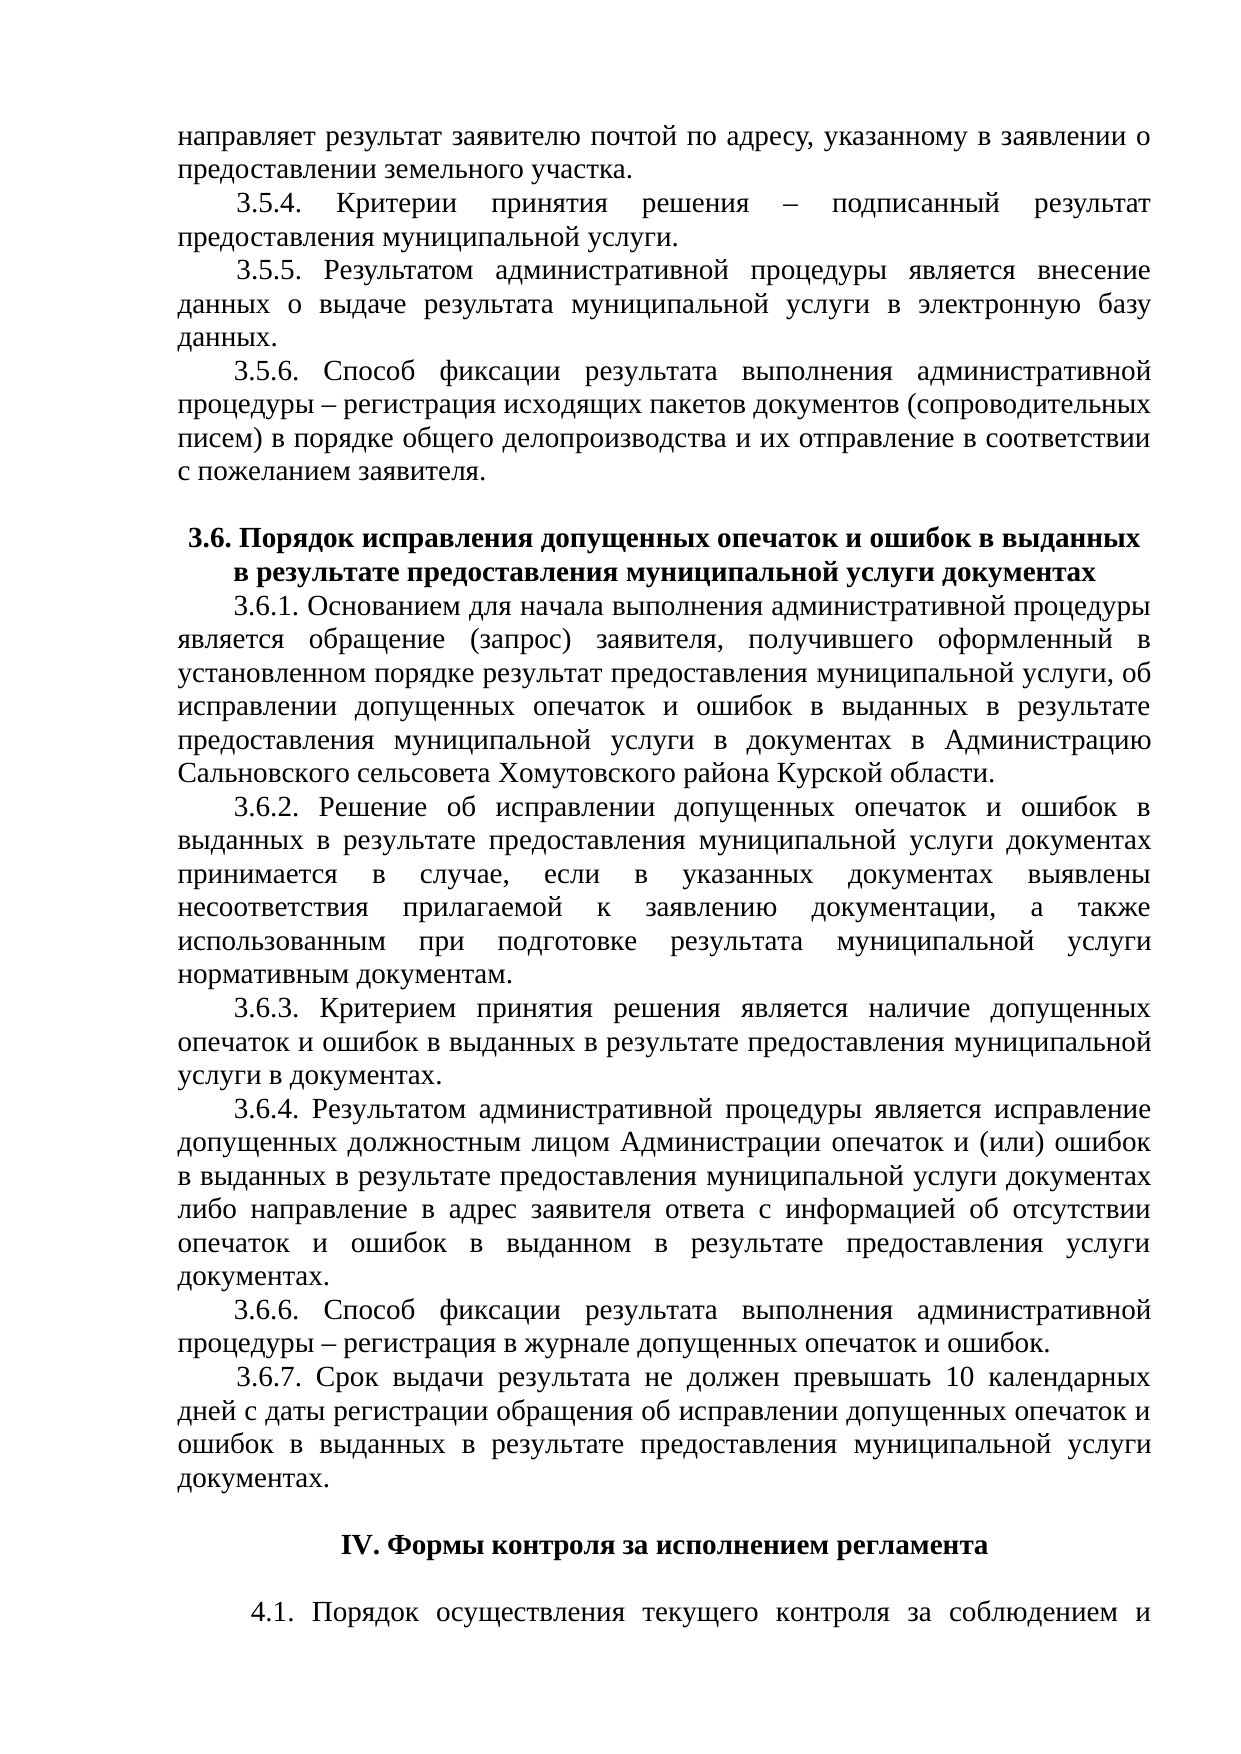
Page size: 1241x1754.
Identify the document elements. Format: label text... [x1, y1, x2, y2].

text 3.6.4. Результатом административной процедуры является исправление допущенных должностным лицом Администрации опечаток и (или) ошибок в выданных в результате предоставления муниципальной услуги документах либо направление в адрес заявителя ответа с информацией об отсутствии опечаток и ошибок в выданном в результате предоставления услуги документах. [177, 1091, 1152, 1292]
text IV. Формы контроля за исполнением регламента [177, 1527, 1152, 1560]
text 3.6.3. Критерием принятия решения является наличие допущенных опечаток и ошибок в выданных в результате предоставления муниципальной услуги в документах. [177, 990, 1152, 1091]
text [177, 118, 1152, 185]
text 3.6.7. Срок выдачи результата не должен превышать 10 календарных дней с даты регистрации обращения об исправлении допущенных опечаток и ошибок в выданных в результате предоставления муниципальной услуги документах. [177, 1359, 1152, 1493]
text 3.5.4. Критерии принятия решения – подписанный результат предоставления муниципальной услуги. [177, 185, 1152, 252]
text 3.6. Порядок исправления допущенных опечаток и ошибок в выданных в результате предоставления муниципальной услуги документах [177, 521, 1152, 588]
text 3.6.2. Решение об исправлении допущенных опечаток и ошибок в выданных в результате предоставления муниципальной услуги документах принимается в случае, если в указанных документах выявлены несоответствия прилагаемой к заявлению документации, а также использованным при подготовке результата муниципальной услуги нормативным документам. [177, 789, 1152, 990]
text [177, 1594, 1152, 1627]
text 3.6.1. Основанием для начала выполнения административной процедуры является обращение (запрос) заявителя, получившего оформленный в установленном порядке результат предоставления муниципальной услуги, об исправлении допущенных опечаток и ошибок в выданных в результате предоставления муниципальной услуги в документах в Администрацию Сальновского сельсовета Хомутовского района Курской области. [177, 588, 1152, 789]
text 3.6.6. Способ фиксации результата выполнения административной процедуры – регистрация в журнале допущенных опечаток и ошибок. [177, 1292, 1152, 1359]
text 3.5.6. Способ фиксации результата выполнения административной процедуры – регистрация исходящих пакетов документов (сопроводительных писем) в порядке общего делопроизводства и их отправление в соответствии с пожеланием заявителя. [177, 353, 1152, 487]
text 3.5.5. Результатом административной процедуры является внесение данных о выдаче результата муниципальной услуги в электронную базу данных. [177, 252, 1152, 353]
